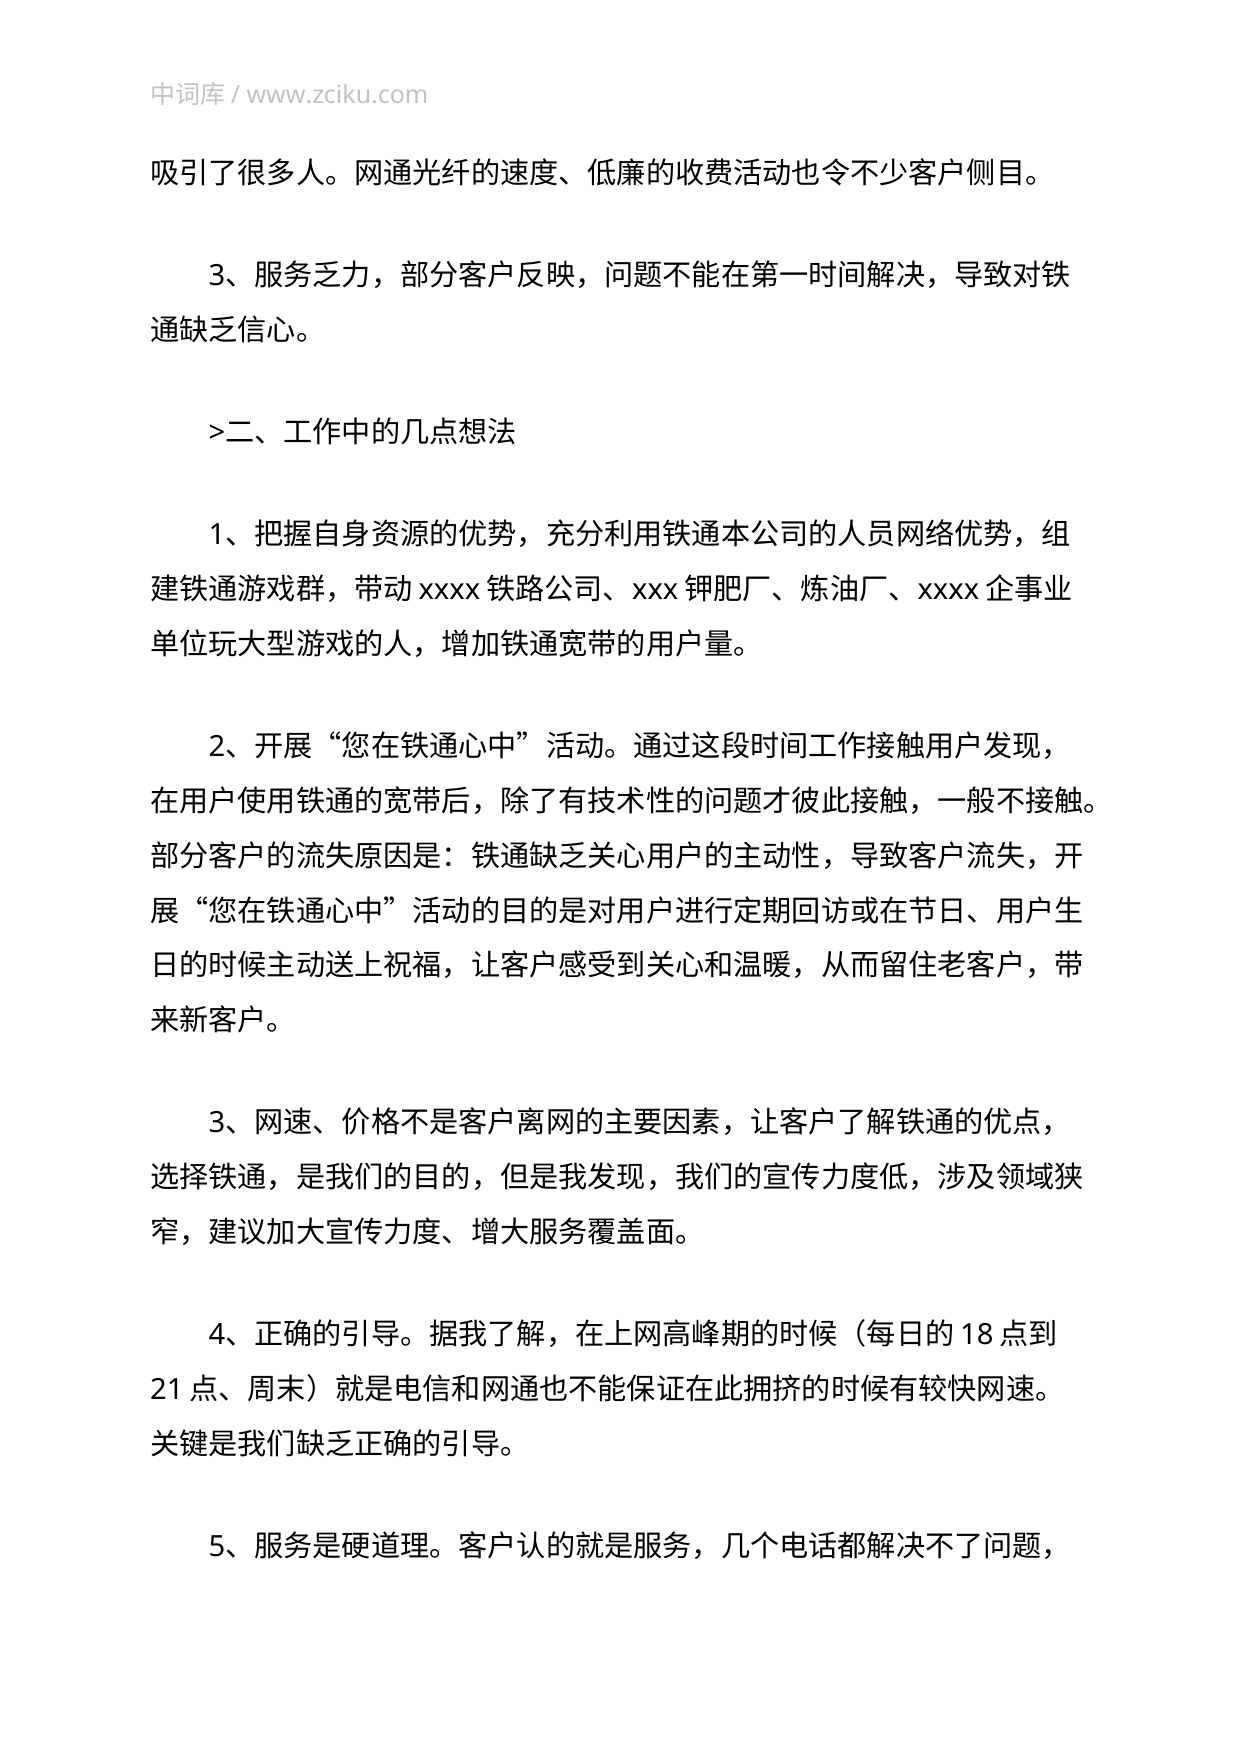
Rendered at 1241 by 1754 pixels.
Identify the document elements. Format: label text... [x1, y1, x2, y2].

text 1、把握自身资源的优势，充分利用铁通本公司的人员网络优势，组建铁通游戏群，带动xxxx铁路公司、xxx钾肥厂、炼油厂、xxxx企事业单位玩大型游戏的人，增加铁通宽带的用户量。 [150, 511, 1090, 663]
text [150, 1522, 1090, 1564]
text 2、开展“您在铁通心中”活动。通过这段时间工作接触用户发现，在用户使用铁通的宽带后，除了有技术性的问题才彼此接触，一般不接触。部分客户的流失原因是：铁通缺乏关心用户的主动性，导致客户流失，开展“您在铁通心中”活动的目的是对用户进行定期回访或在节日、用户生日的时候主动送上祝福，让客户感受到关心和温暖，从而留住老客户，带来新客户。 [150, 722, 1090, 1039]
text 4、正确的引导。据我了解，在上网高峰期的时候（每日的18点到21点、周末）就是电信和网通也不能保证在此拥挤的时候有较快网速。关键是我们缺乏正确的引导。 [150, 1310, 1090, 1463]
text 3、网速、价格不是客户离网的主要因素，让客户了解铁通的优点，选择铁通，是我们的目的，但是我发现，我们的宣传力度低，涉及领域狭窄，建议加大宣传力度、增大服务覆盖面。 [150, 1099, 1090, 1251]
text 3、服务乏力，部分客户反映，问题不能在第一时间解决，导致对铁通缺乏信心。 [150, 252, 1090, 349]
text >二、工作中的几点想法 [150, 408, 1090, 451]
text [150, 150, 1090, 192]
